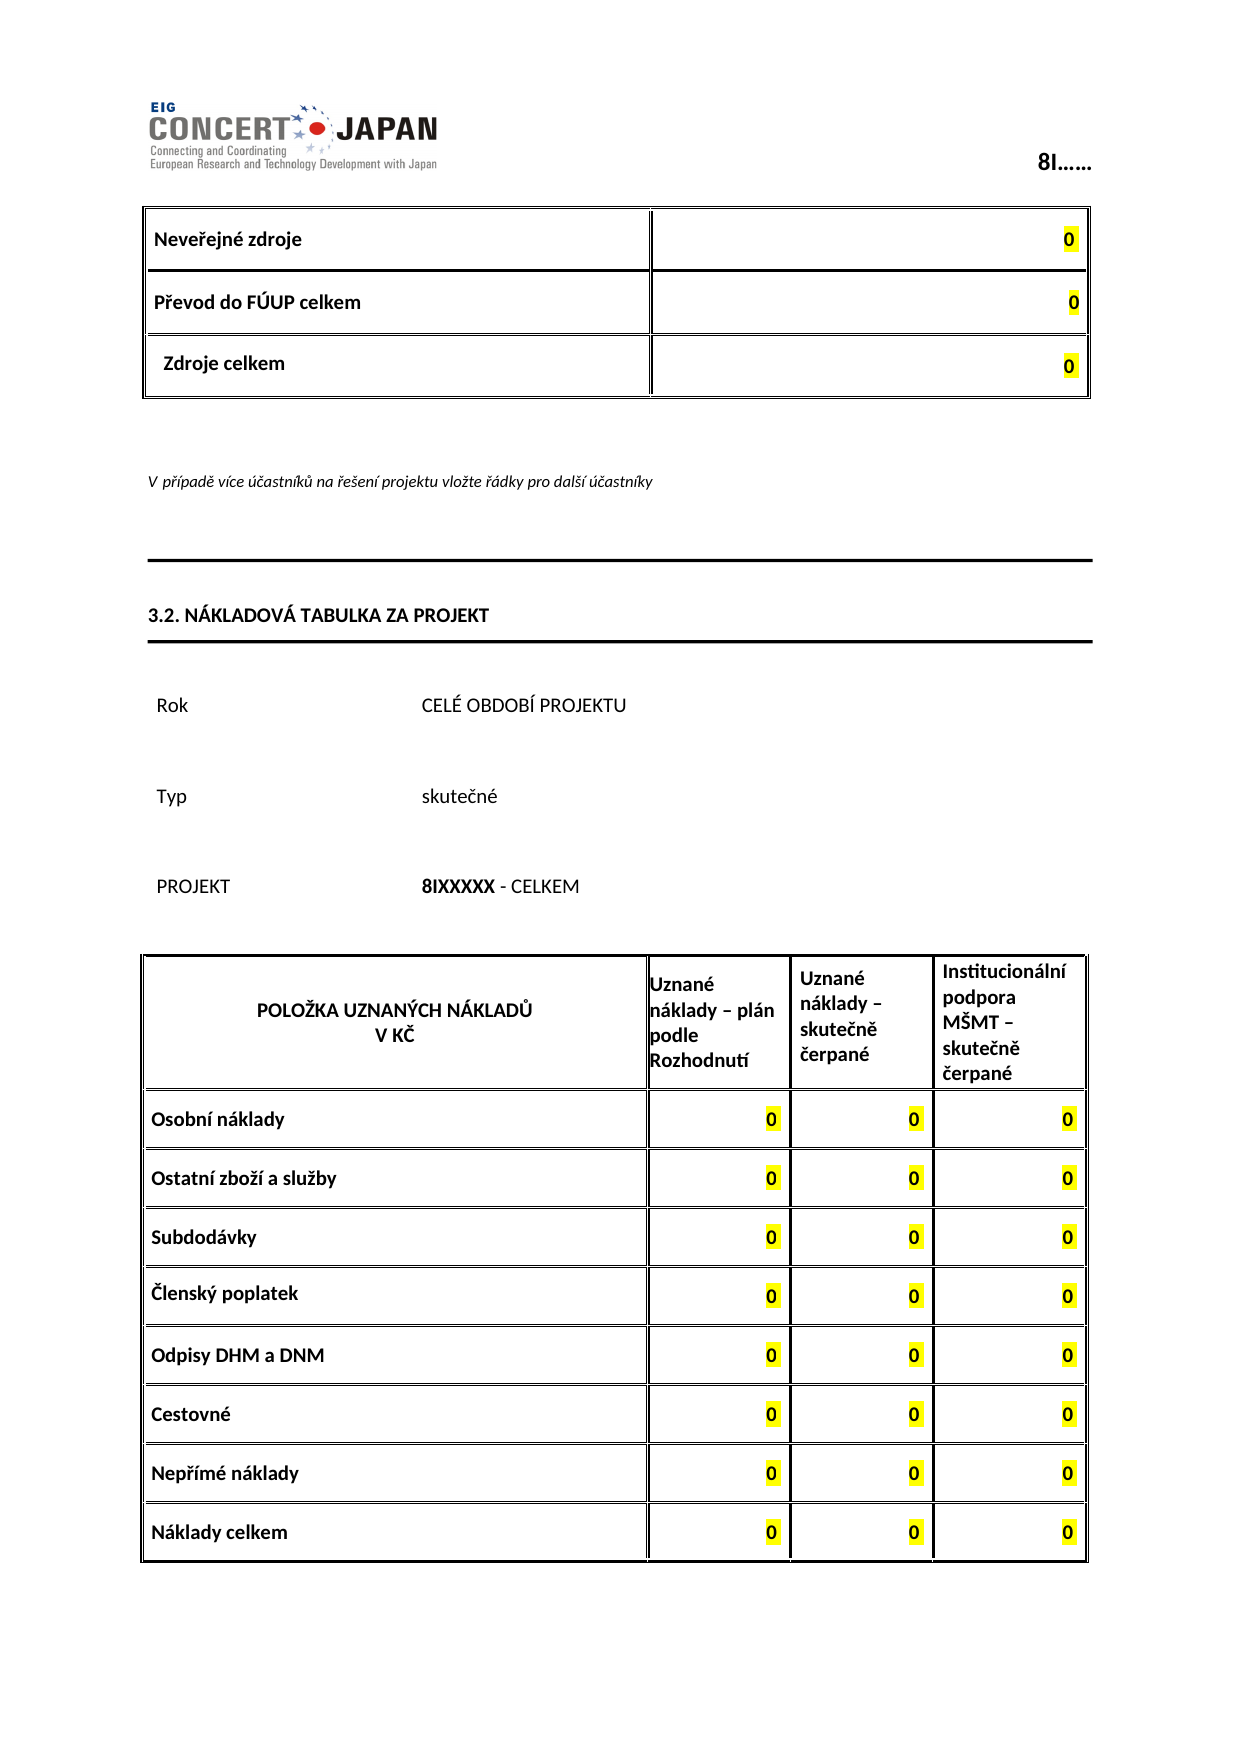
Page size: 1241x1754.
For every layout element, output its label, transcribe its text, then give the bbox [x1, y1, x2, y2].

table_cell Subdodávky [142, 1206, 648, 1264]
table_cell Nepřímé náklady [142, 1442, 648, 1501]
table_cell 0 [792, 1091, 932, 1146]
table_cell 0 [935, 1088, 1086, 1146]
table_cell 0 [650, 1209, 789, 1264]
table_cell 0 [650, 1327, 789, 1383]
table_cell 0 [792, 1386, 932, 1442]
table_cell 0 [792, 1150, 932, 1206]
table_cell 0 [792, 1209, 932, 1264]
table_cell 0 [933, 1383, 1087, 1442]
table_cell 0 [935, 1146, 1086, 1206]
table_cell PROJEKT [147, 864, 404, 954]
table_cell 0 [651, 333, 1088, 396]
table_cell Ostatní zboží a služby [144, 1146, 646, 1206]
table_cell Uznané náklady – plán podle Rozhodnutí [650, 957, 789, 1087]
table_cell 0 [935, 1265, 1086, 1324]
table_cell Uznané náklady – skutečně čerpané [792, 957, 932, 1087]
table_cell Zdroje celkem [146, 333, 651, 396]
table_cell 0 [933, 1206, 1087, 1264]
text V případě více účastníků na řešení projektu vložte řádky pro další účastníky [148, 471, 1093, 492]
table_cell 0 [650, 1150, 789, 1206]
table_cell Osobní náklady [144, 1088, 646, 1146]
table_cell 0 [653, 269, 1087, 332]
table_cell 0 [790, 1504, 933, 1560]
table_cell Převod do FÚUP celkem [146, 269, 649, 332]
table_cell Náklady celkem [142, 1501, 648, 1560]
table_cell 8IXXXXX - CELKEM [404, 864, 1013, 954]
picture [147, 102, 437, 171]
table_cell 0 [792, 1327, 932, 1383]
table_cell 0 [933, 1501, 1087, 1560]
table_cell 0 [648, 1504, 790, 1560]
table_header CELÉ OBDOBÍ PROJEKTU [404, 683, 1013, 773]
table_cell 0 [650, 1268, 789, 1324]
table_cell 0 [792, 1445, 932, 1501]
table_cell 0 [933, 1442, 1087, 1501]
table_cell 0 [650, 1445, 789, 1501]
text 3.2. NÁKLADOVÁ TABULKA ZA PROJEKT [148, 602, 1093, 627]
table_cell 0 [651, 209, 1087, 269]
table_cell POLOŽKA UZNANÝCH NÁKLADŮ V KČ [144, 956, 646, 1087]
table_cell Institucionální podpora MŠMT – skutečně čerpané [935, 954, 1087, 1087]
table_cell Cestovné [142, 1383, 648, 1442]
table_cell Neveřejné zdroje [144, 207, 651, 269]
table_header Rok [147, 683, 404, 773]
table_cell 0 [792, 1268, 932, 1324]
table_cell skutečné [404, 774, 1013, 864]
table_cell Odpisy DHM a DNM [142, 1324, 648, 1383]
table_cell Typ [147, 774, 404, 864]
table_cell 0 [933, 1324, 1087, 1383]
table_cell 0 [650, 1386, 789, 1442]
table_cell 0 [650, 1091, 789, 1146]
table_cell Členský poplatek [144, 1265, 646, 1324]
